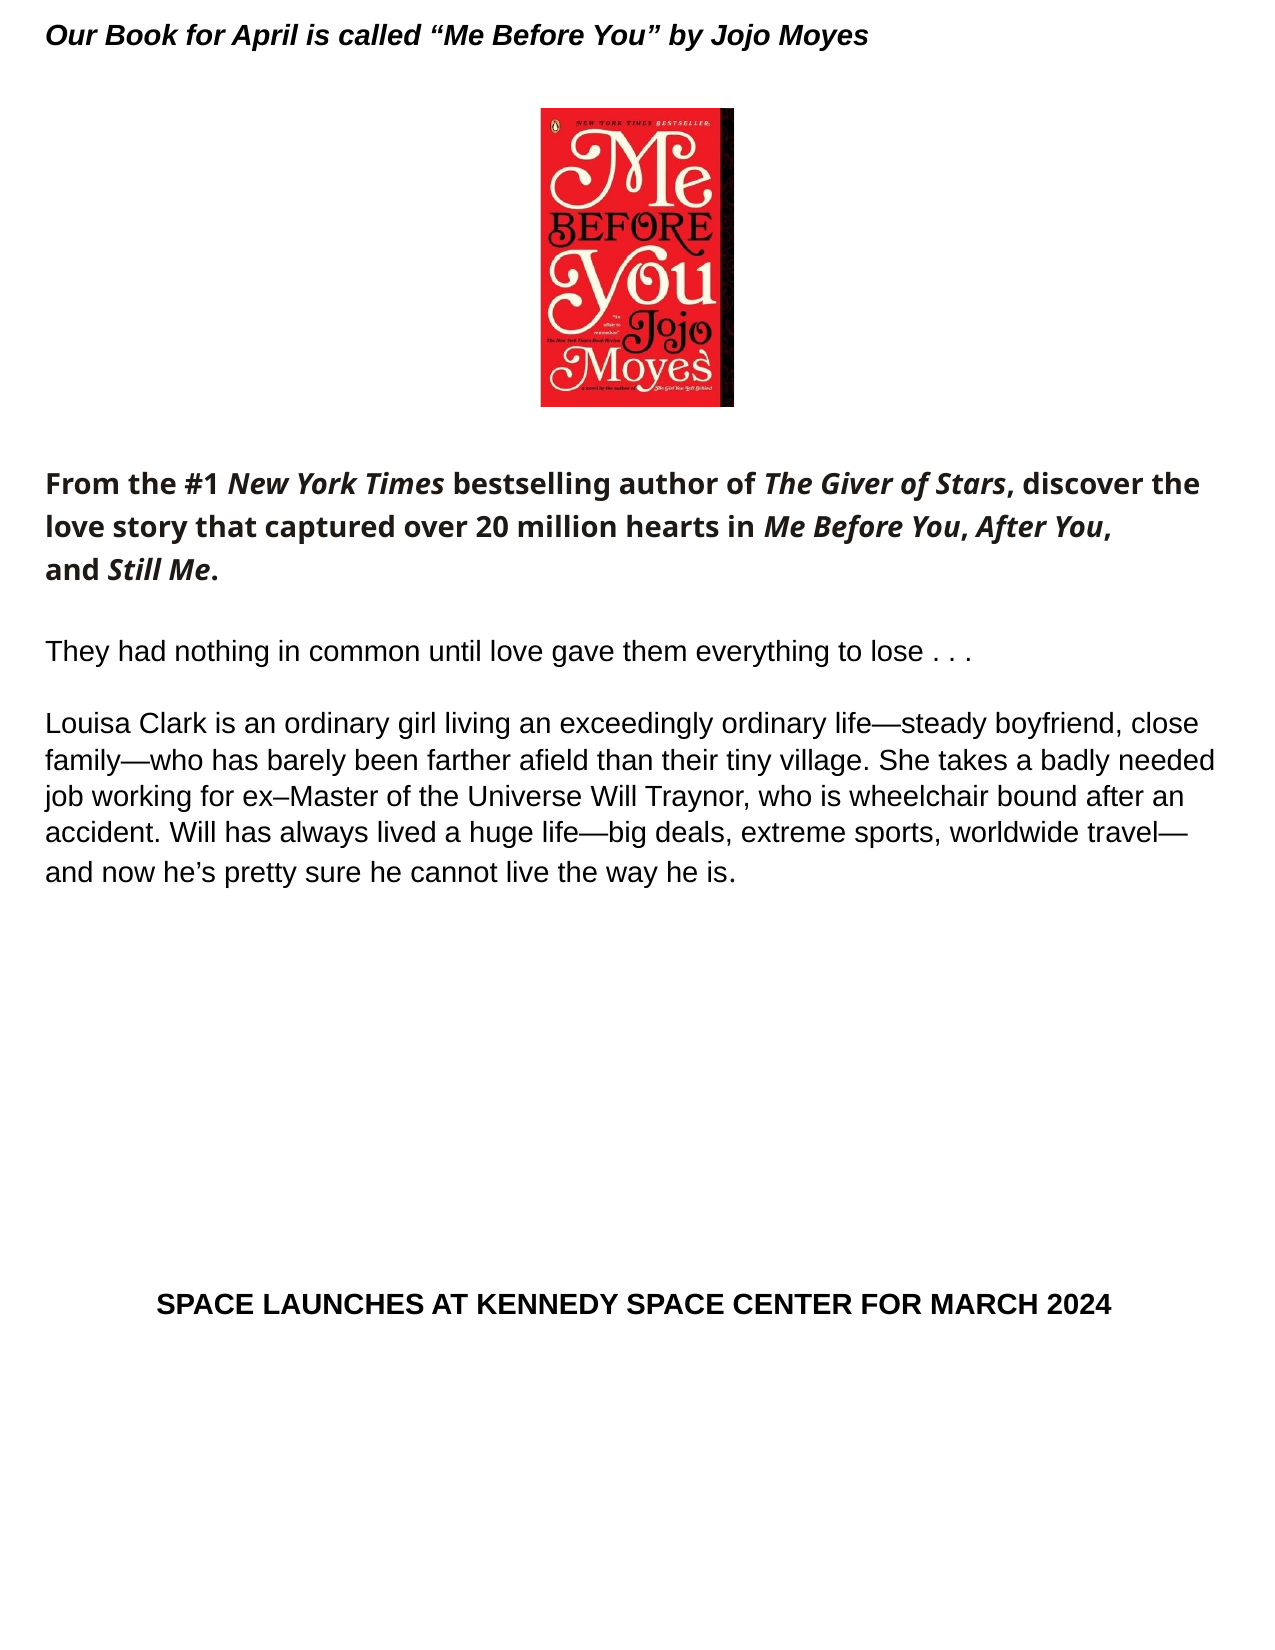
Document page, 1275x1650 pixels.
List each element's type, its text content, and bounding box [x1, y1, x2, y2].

text Our Book for April is called “Me Before You” by Jojo Moyes [45, 18, 1230, 52]
picture [540, 108, 735, 407]
text From the #1 New York Times bestselling author of The Giver of Stars, discover the love story that captured over 20 million hearts in Me Before You, After You, and Still Me. They had nothing in common until love gave them everything to lose . . . Louisa Clark is an ordinary girl living an exceedingly ordinary life—steady boyfriend, close family—who has barely been farther afield than their tiny village. She takes a badly needed job working for ex–Master of the Universe Will Traynor, who is wheelchair bound after an accident. Will has always lived a huge life—big deals, extreme sports, worldwide travel—and now he’s pretty sure he cannot live the way he is. [45, 463, 1230, 891]
subtitle SPACE LAUNCHES AT KENNEDY SPACE CENTER FOR MARCH 2024 [38, 1287, 1230, 1320]
